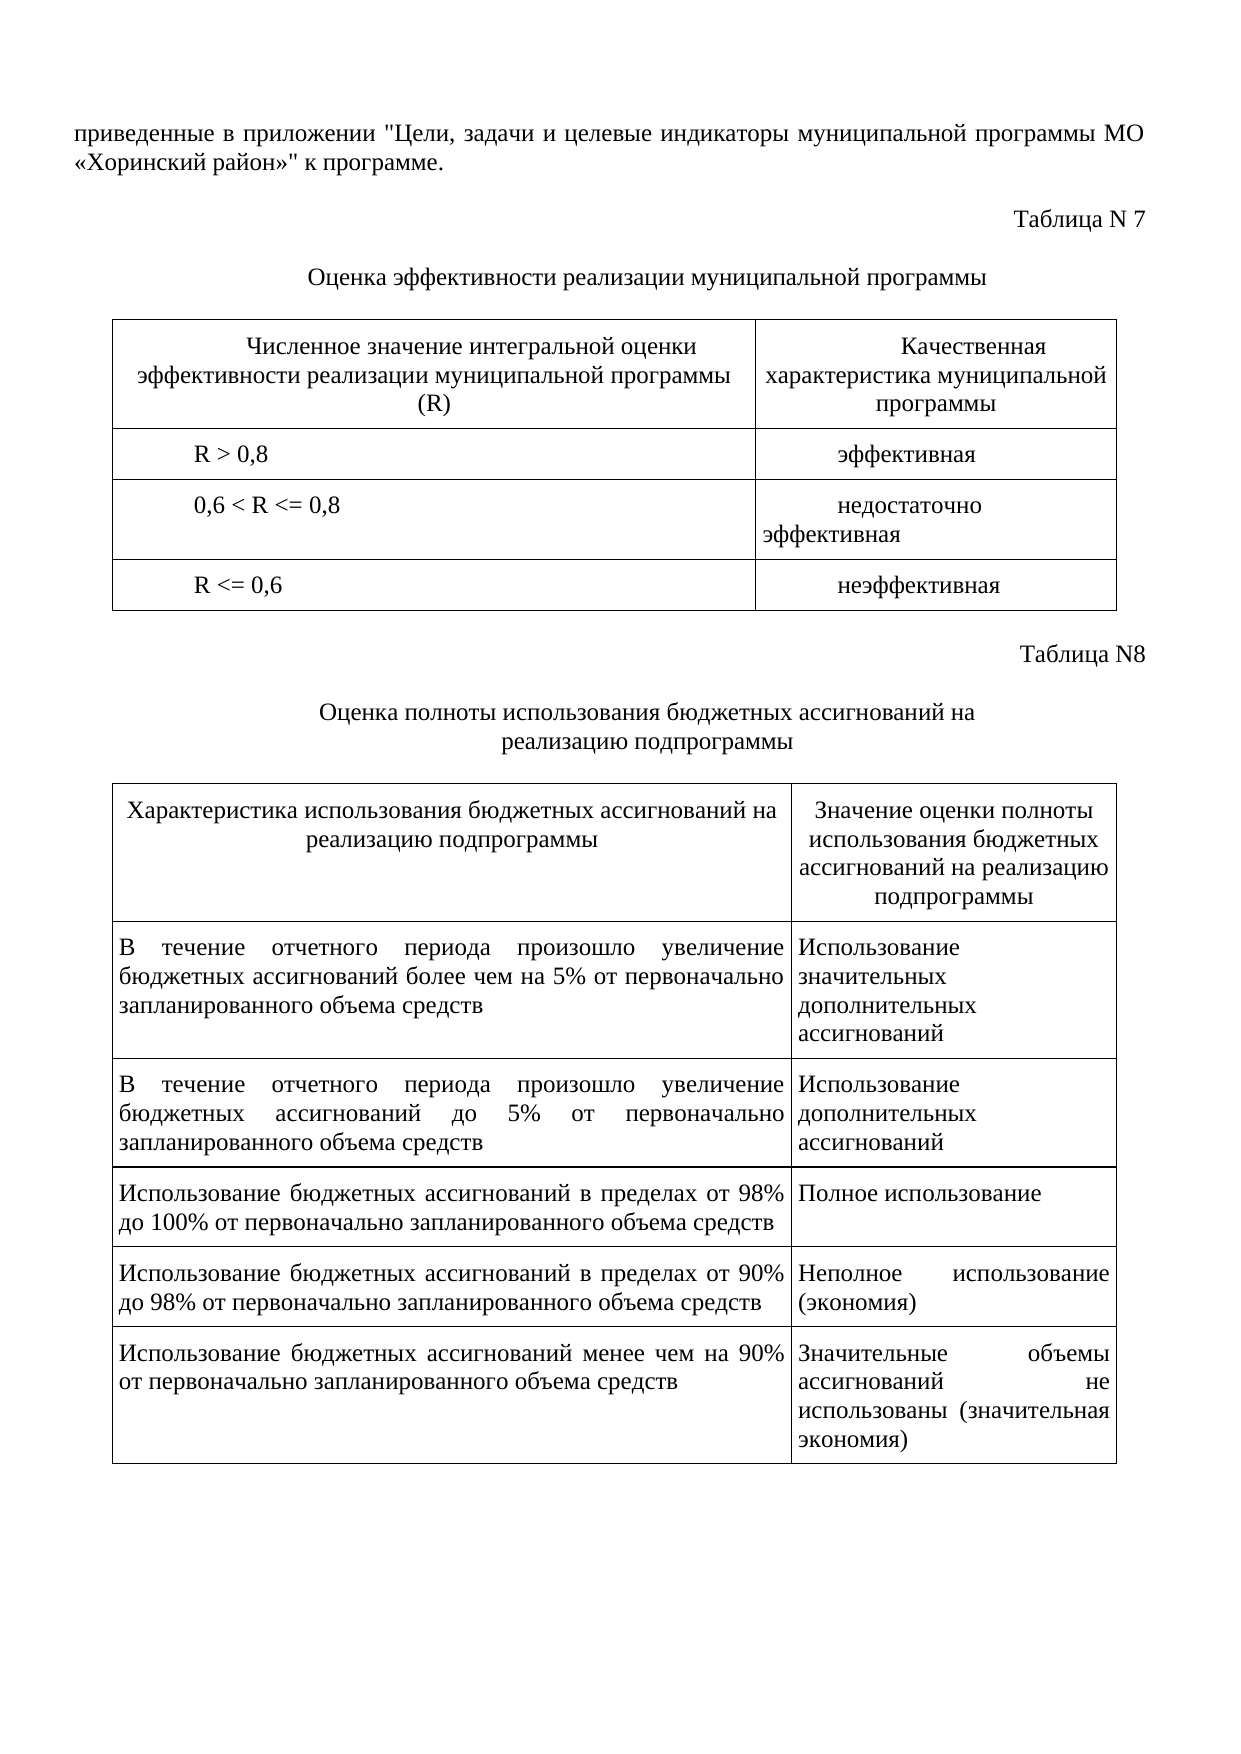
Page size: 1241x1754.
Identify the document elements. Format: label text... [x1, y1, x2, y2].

table_cell В течение отчетного периода произошло увеличение бюджетных ассигнований до 5% от первоначально запланированного объема средств [113, 1059, 791, 1166]
table_header Значение оценки полноты использования бюджетных ассигнований на реализацию подпрограммы [792, 784, 1116, 921]
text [74, 118, 1146, 176]
text Оценка эффективности реализации муниципальной программы [74, 262, 1146, 291]
table_cell Использование бюджетных ассигнований в пределах от 90% до 98% от первоначально запланированного объема средств [113, 1247, 791, 1326]
table_cell 0,6 < R <= 0,8 [113, 480, 755, 559]
table_cell недостаточно эффективная [756, 480, 1116, 559]
text Таблица N8 [74, 639, 1146, 668]
table_cell В течение отчетного периода произошло увеличение бюджетных ассигнований более чем на 5% от первоначально запланированного объема средств [113, 922, 791, 1058]
table_cell R <= 0,6 [113, 560, 755, 610]
table_cell эффективная [756, 429, 1116, 479]
table_cell Использование бюджетных ассигнований менее чем на 90% от первоначально запланированного объема средств [113, 1327, 791, 1463]
table_cell Использование дополнительных ассигнований [792, 1059, 1116, 1166]
table_cell Неполное использование (экономия) [792, 1247, 1116, 1326]
table_header Численное значение интегральной оценки эффективности реализации муниципальной программы (R) [113, 320, 755, 428]
text Таблица N 7 [74, 204, 1146, 233]
text реализацию подпрограммы [74, 726, 1146, 754]
table_cell Использование значительных дополнительных ассигнований [792, 922, 1116, 1058]
table_cell R > 0,8 [113, 429, 755, 479]
text Оценка полноты использования бюджетных ассигнований на [74, 697, 1146, 726]
table_header Качественная характеристика муниципальной программы [756, 320, 1116, 428]
table_header Характеристика использования бюджетных ассигнований на реализацию подпрограммы [113, 784, 791, 921]
table_cell Полное использование [792, 1168, 1116, 1246]
table_cell Значительные объемы ассигнований не использованы (значительная экономия) [792, 1327, 1116, 1463]
table_cell неэффективная [756, 560, 1116, 610]
table_cell Использование бюджетных ассигнований в пределах от 98% до 100% от первоначально запланированного объема средств [113, 1168, 791, 1246]
